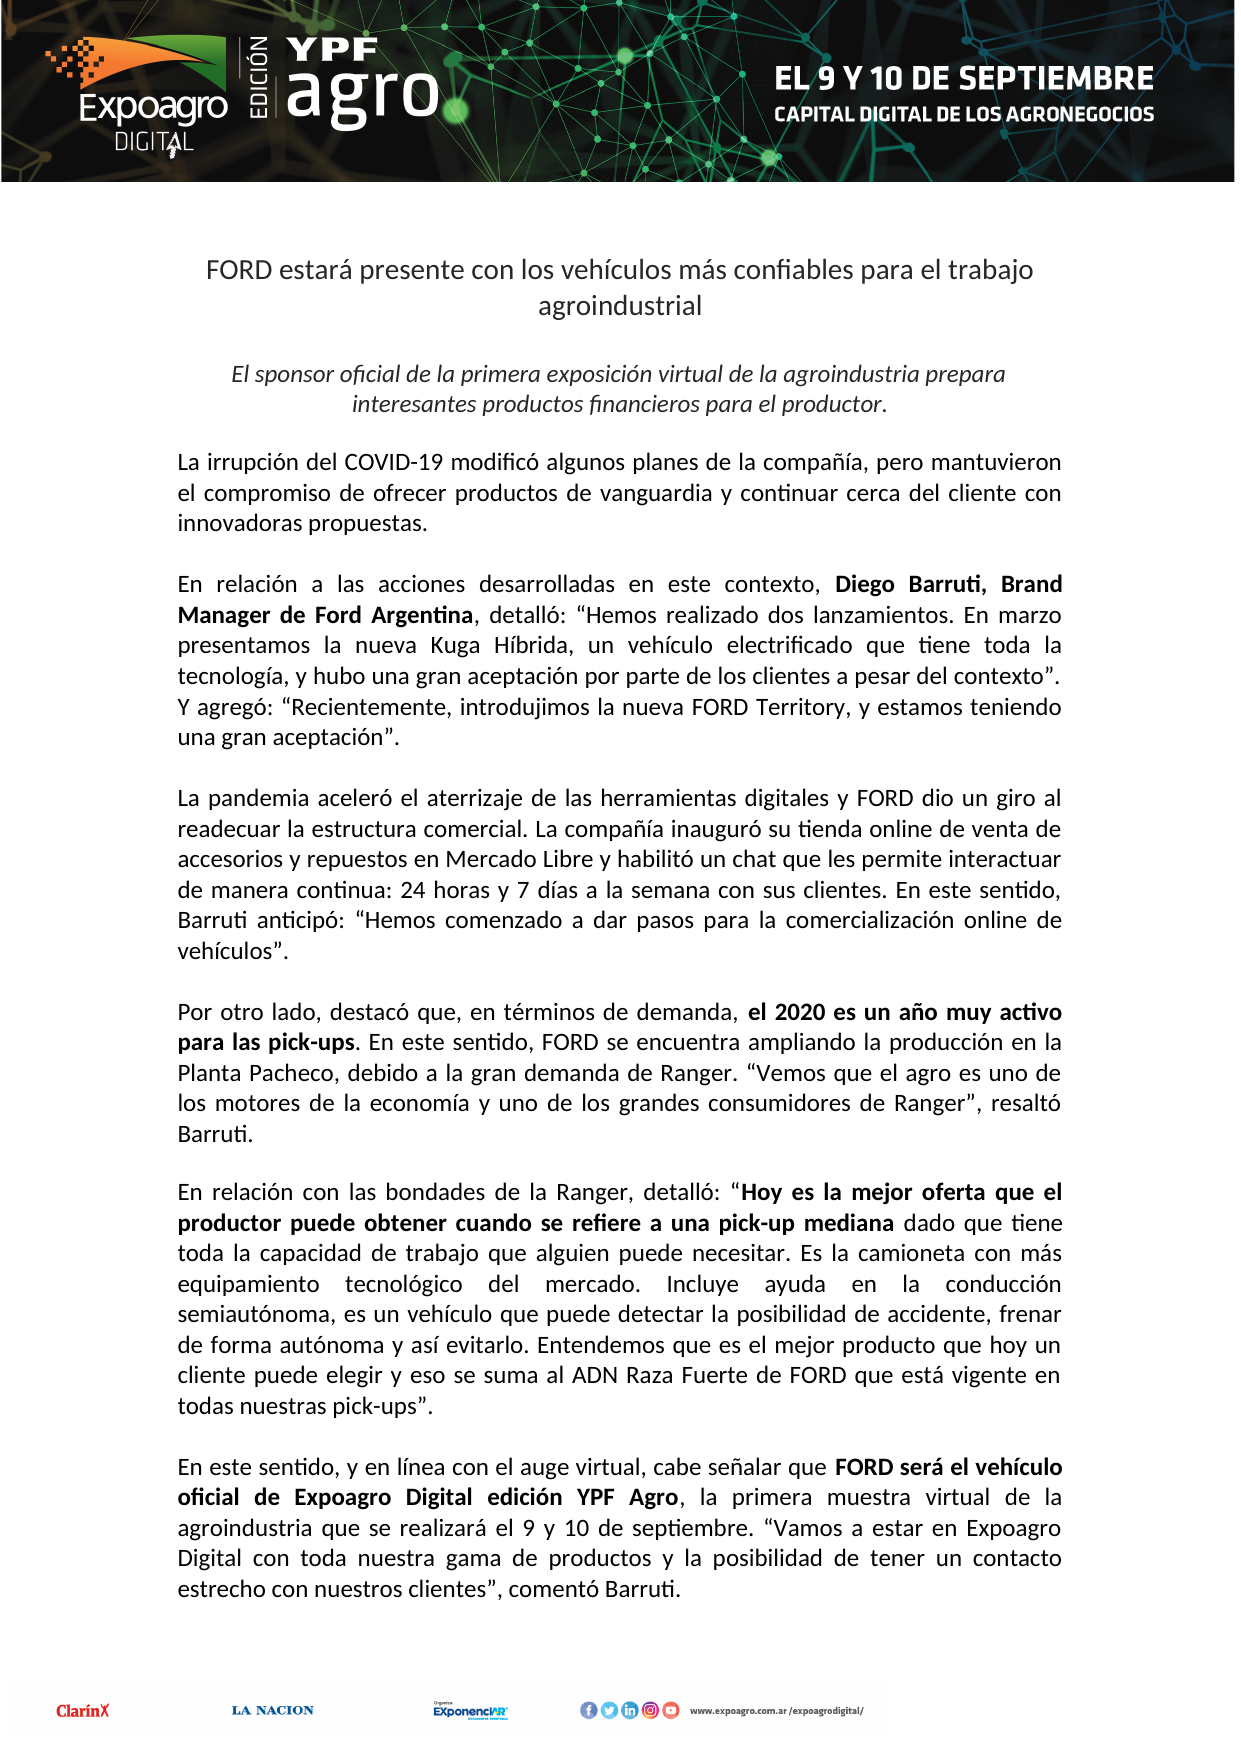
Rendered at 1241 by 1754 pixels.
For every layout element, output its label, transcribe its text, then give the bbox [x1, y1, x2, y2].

picture [9, 1678, 890, 1738]
text La pandemia aceleró el aterrizaje de las herramientas digitales y FORD dio un giro al readecuar la estructura comercial. La compañía inauguró su tienda online de venta de accesorios y repuestos en Mercado Libre y habilitó un chat que les permite interactuar de manera continua: 24 horas y 7 días a la semana con sus clientes. En este sentido, Barruti anticipó: “Hemos comenzado a dar pasos para la comercialización online de vehículos”. [177, 782, 1063, 965]
text La irrupción del COVID-19 modificó algunos planes de la compañía, pero mantuvieron el compromiso de ofrecer productos de vanguardia y continuar cerca del cliente con innovadoras propuestas. [177, 447, 1063, 538]
text En relación con las bondades de la Ranger, detalló: “Hoy es la mejor oferta que el productor puede obtener cuando se refiere a una pick-up mediana dado que tiene toda la capacidad de trabajo que alguien puede necesitar. Es la camioneta con más equipamiento tecnológico del mercado. Incluye ayuda en la conducción semiautónoma, es un vehículo que puede detectar la posibilidad de accidente, frenar de forma autónoma y así evitarlo. Entendemos que es el mejor producto que hoy un cliente puede elegir y eso se suma al ADN Raza Fuerte de FORD que está vigente en todas nuestras pick-ups”. [177, 1176, 1063, 1420]
text En relación a las acciones desarrolladas en este contexto, Diego Barruti, Brand Manager de Ford Argentina, detalló: “Hemos realizado dos lanzamientos. En marzo presentamos la nueva Kuga Híbrida, un vehículo electrificado que tiene toda la tecnología, y hubo una gran aceptación por parte de los clientes a pesar del contexto”. Y agregó: “Recientemente, introdujimos la nueva FORD Territory, y estamos teniendo una gran aceptación”. [177, 569, 1063, 752]
text FORD estará presente con los vehículos más confiables para el trabajo agroindustrial [177, 251, 1063, 322]
text Por otro lado, destacó que, en términos de demanda, el 2020 es un año muy activo para las pick-ups. En este sentido, FORD se encuentra ampliando la producción en la Planta Pacheco, debido a la gran demanda de Ranger. “Vemos que el agro es uno de los motores de la economía y uno de los grandes consumidores de Ranger”, resaltó Barruti. [177, 996, 1063, 1148]
picture [0, 0, 1233, 181]
text En este sentido, y en línea con el auge virtual, cabe señalar que FORD será el vehículo oficial de Expoagro Digital edición YPF Agro, la primera muestra virtual de la agroindustria que se realizará el 9 y 10 de septiembre. “Vamos a estar en Expoagro Digital con toda nuestra gama de productos y la posibilidad de tener un contacto estrecho con nuestros clientes”, comentó Barruti. [177, 1451, 1063, 1603]
text El sponsor oficial de la primera exposición virtual de la agroindustria prepara interesantes productos financieros para el productor. [177, 358, 1063, 419]
